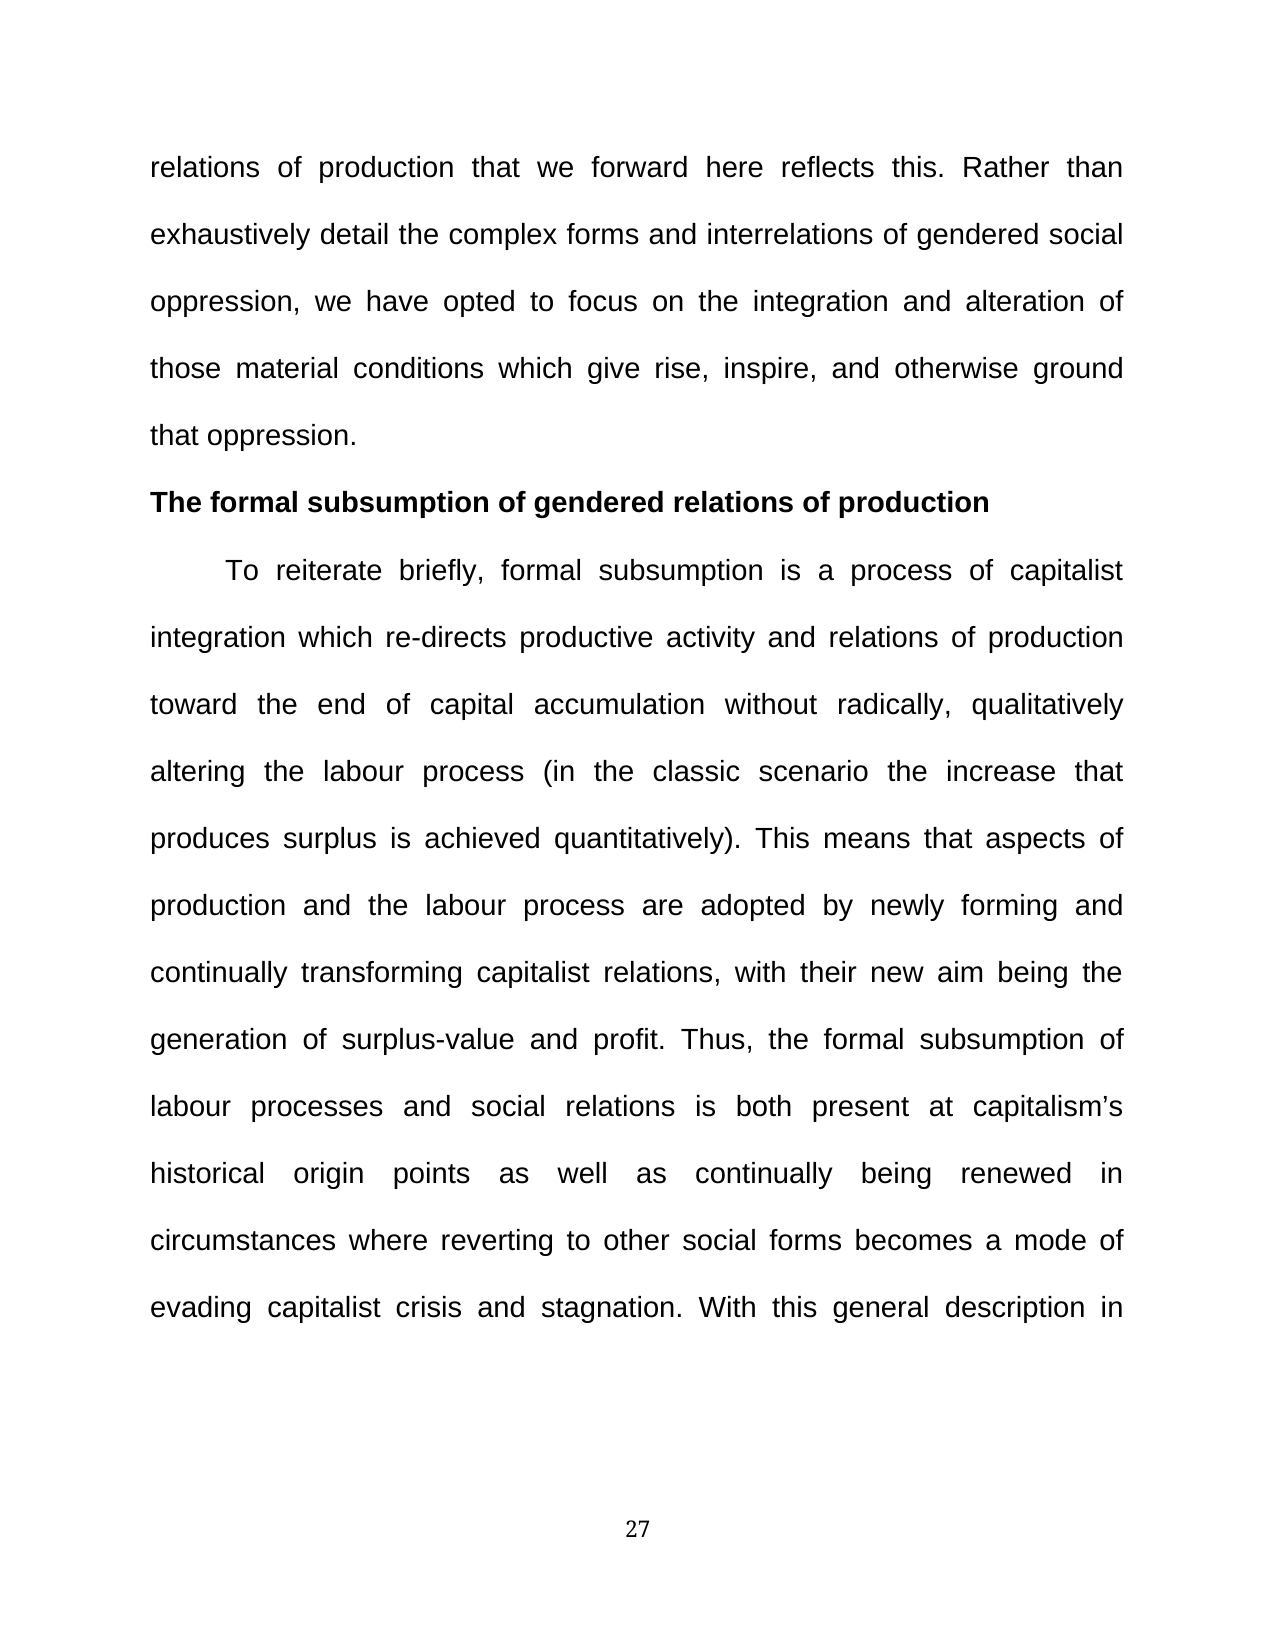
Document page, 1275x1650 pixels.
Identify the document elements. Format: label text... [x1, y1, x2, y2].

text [150, 552, 1125, 1324]
text The formal subsumption of gendered relations of production [150, 485, 1125, 519]
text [150, 150, 1125, 452]
